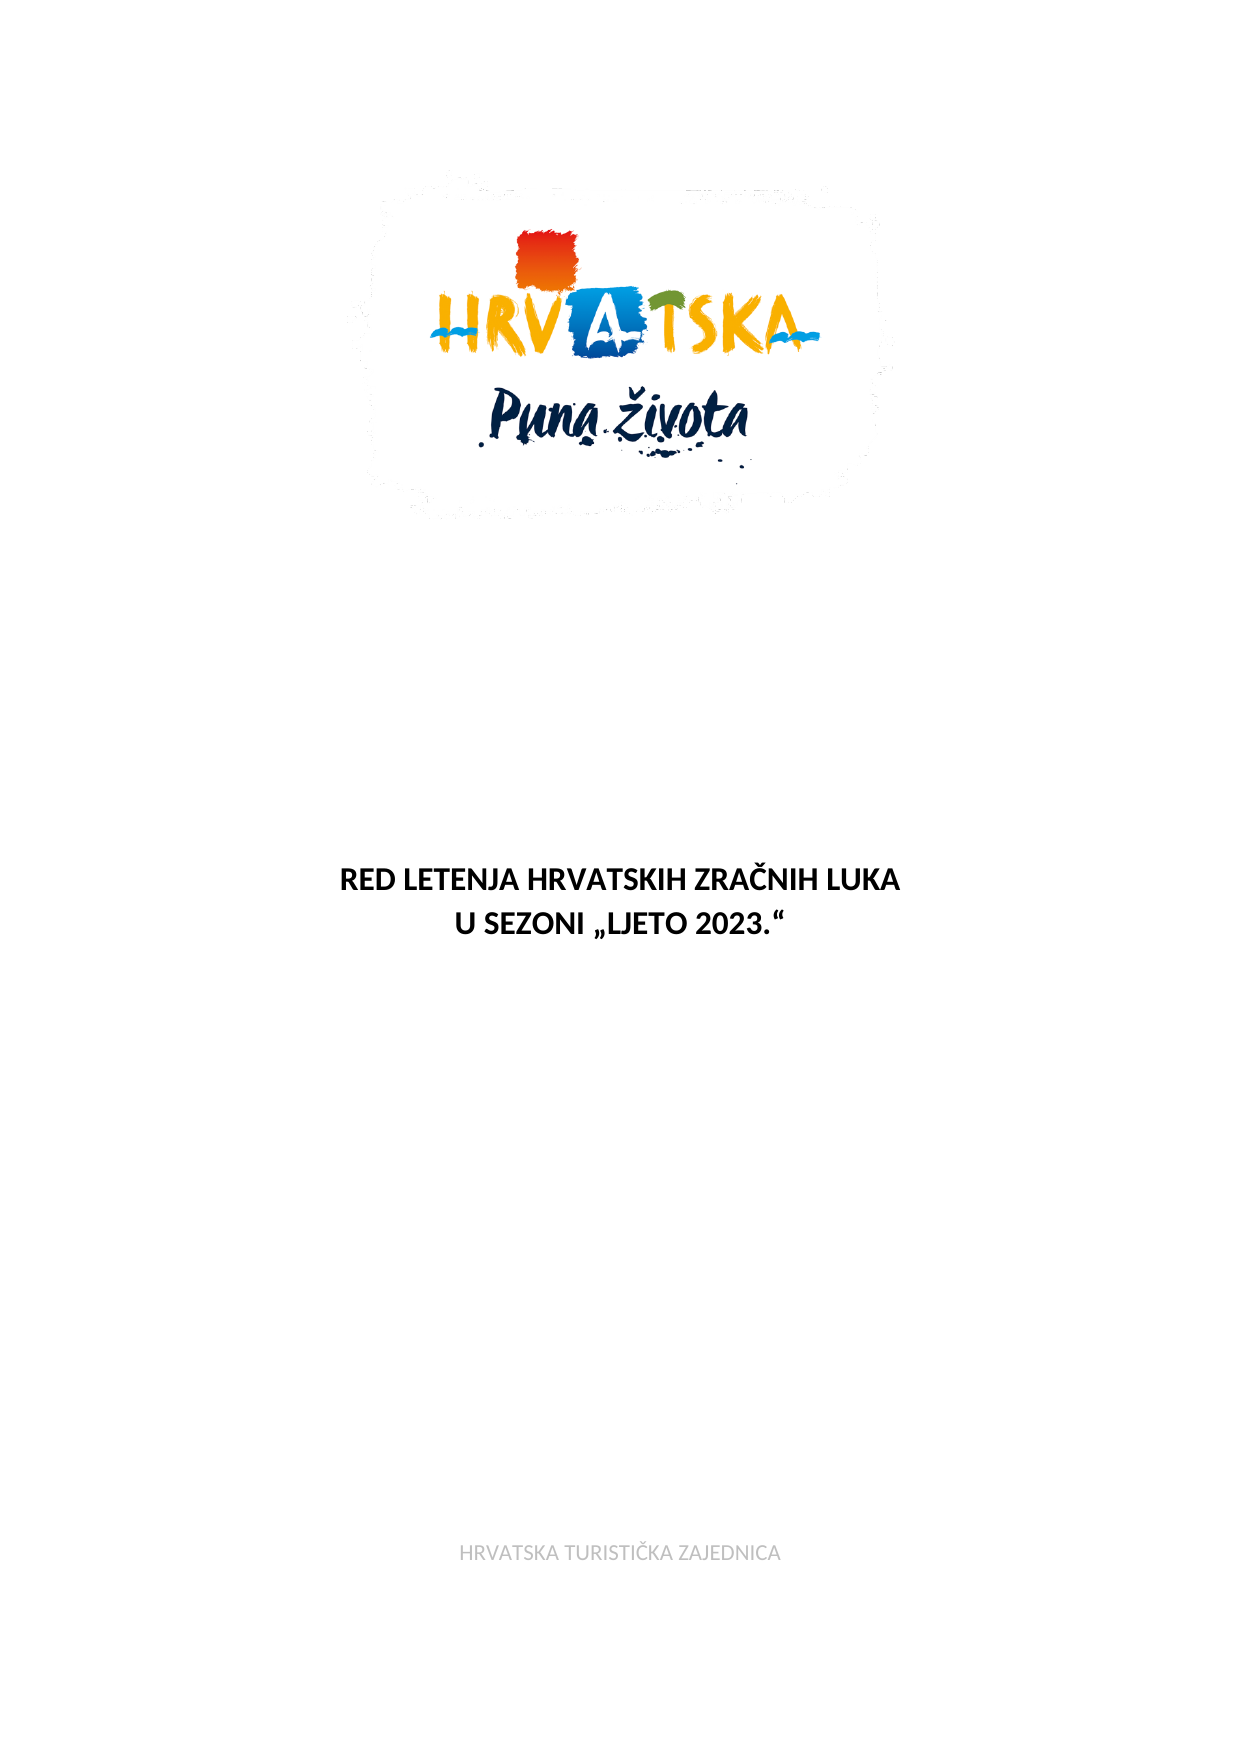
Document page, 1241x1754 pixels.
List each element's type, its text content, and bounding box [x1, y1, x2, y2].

picture [309, 147, 931, 542]
text HRVATSKA TURISTIČKA ZAJEDNICA [148, 1538, 1093, 1566]
text U SEZONI „LJETO 2023.“ [148, 902, 1093, 942]
text RED LETENJA HRVATSKIH ZRAČNIH LUKA [148, 858, 1093, 898]
